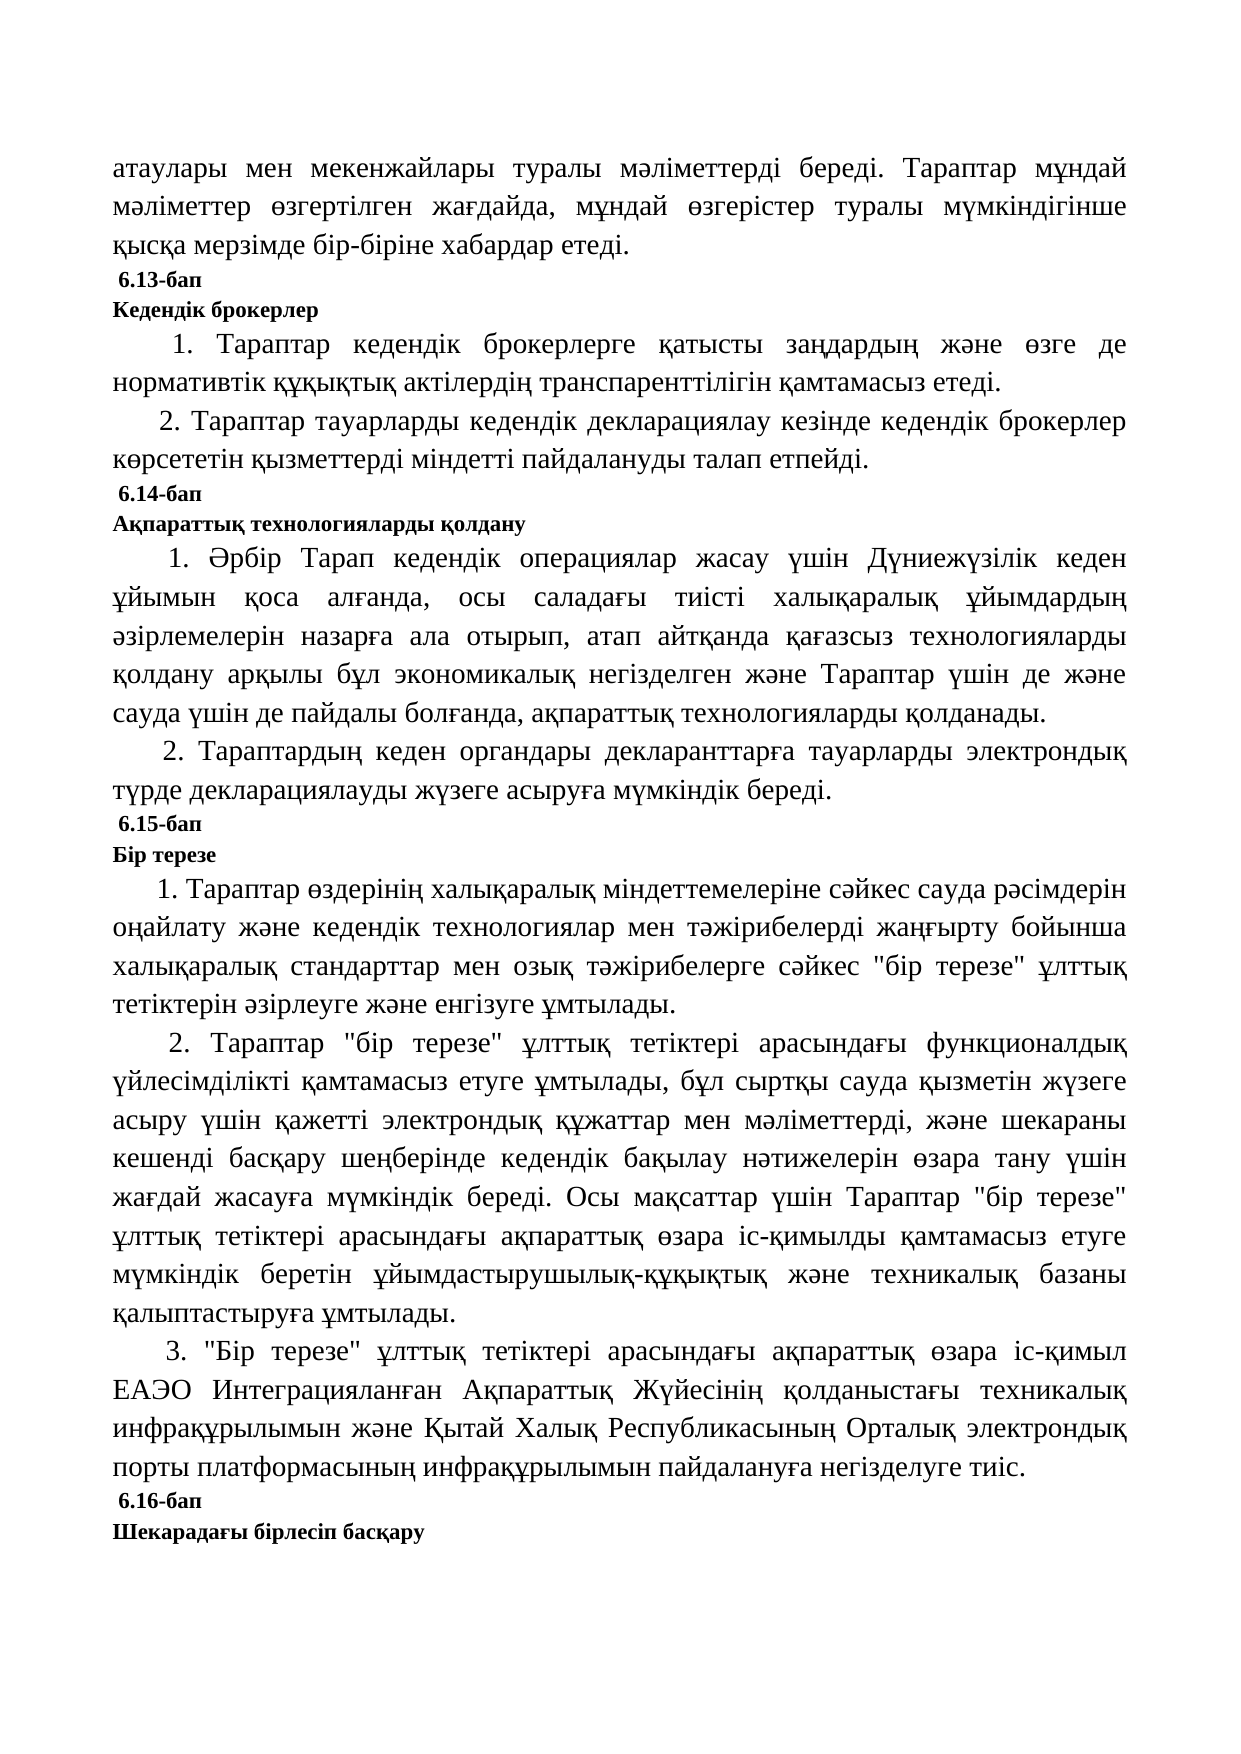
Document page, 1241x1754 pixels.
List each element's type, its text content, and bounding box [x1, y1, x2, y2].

text 2. Тараптар тауарларды кедендік декларациялау кезінде кедендік брокерлер көрсететін қызметтерді міндетті пайдалануды талап етпейді. [112, 403, 1128, 475]
text 6.15-бап Бір терезе [112, 810, 1128, 867]
text 3. "Бір терезе" ұлттық тетіктері арасындағы ақпараттық өзара іс-қимыл ЕАЭО Интеграцияланған Ақпараттық Жүйесінің қолданыстағы техникалық инфрақұрылымын және Қытай Халық Республикасының Орталық электрондық порты платформасының инфрақұрылымын пайдалануға негізделуге тиіс. [112, 1333, 1128, 1482]
text 1. Әрбір Тарап кедендік операциялар жасау үшін Дүниежүзілік кеден ұйымын қоса алғанда, осы саладағы тиісті халықаралық ұйымдардың әзірлемелерін назарға ала отырып, атап айтқанда қағазсыз технологияларды қолдану арқылы бұл экономикалық негізделген және Тараптар үшін де және сауда үшін де пайдалы болғанда, ақпараттық технологияларды қолданады. [112, 541, 1128, 728]
text 2. Тараптар "бір терезе" ұлттық тетіктері арасындағы функционалдық үйлесімділікті қамтамасыз етуге ұмтылады, бұл сыртқы сауда қызметін жүзеге асыру үшін қажетті электрондық құжаттар мен мәліметтерді, және шекараны кешенді басқару шеңберінде кедендік бақылау нәтижелерін өзара тану үшін жағдай жасауға мүмкіндік береді. Осы мақсаттар үшін Тараптар "бір терезе" ұлттық тетіктері арасындағы ақпараттық өзара іс-қимылды қамтамасыз етуге мүмкіндік беретін ұйымдастырушылық-құқықтық және техникалық базаны қалыптастыруға ұмтылады. [112, 1025, 1128, 1328]
text 6.16-бап Шекарадағы бірлесіп басқару [112, 1487, 1128, 1544]
text 1. Тараптар өздерінің халықаралық міндеттемелеріне сәйкес сауда рәсімдерін оңайлату және кедендік технологиялар мен тәжірибелерді жаңғырту бойынша халықаралық стандарттар мен озық тәжірибелерге сәйкес "бір терезе" ұлттық тетіктерін әзірлеуге және енгізуге ұмтылады. [112, 871, 1128, 1020]
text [112, 150, 1128, 261]
text 2. Тараптардың кеден органдары декларанттарға тауарларды электрондық түрде декларациялауды жүзеге асыруға мүмкіндік береді. [112, 733, 1128, 805]
text 6.14-бап Ақпараттық технологияларды қолдану [112, 480, 1128, 537]
text 1. Тараптар кедендік брокерлерге қатысты заңдардың және өзге де нормативтік құқықтық актілердің транспаренттілігін қамтамасыз етеді. [112, 326, 1128, 398]
text 6.13-бап Кедендік брокерлер [112, 266, 1128, 322]
